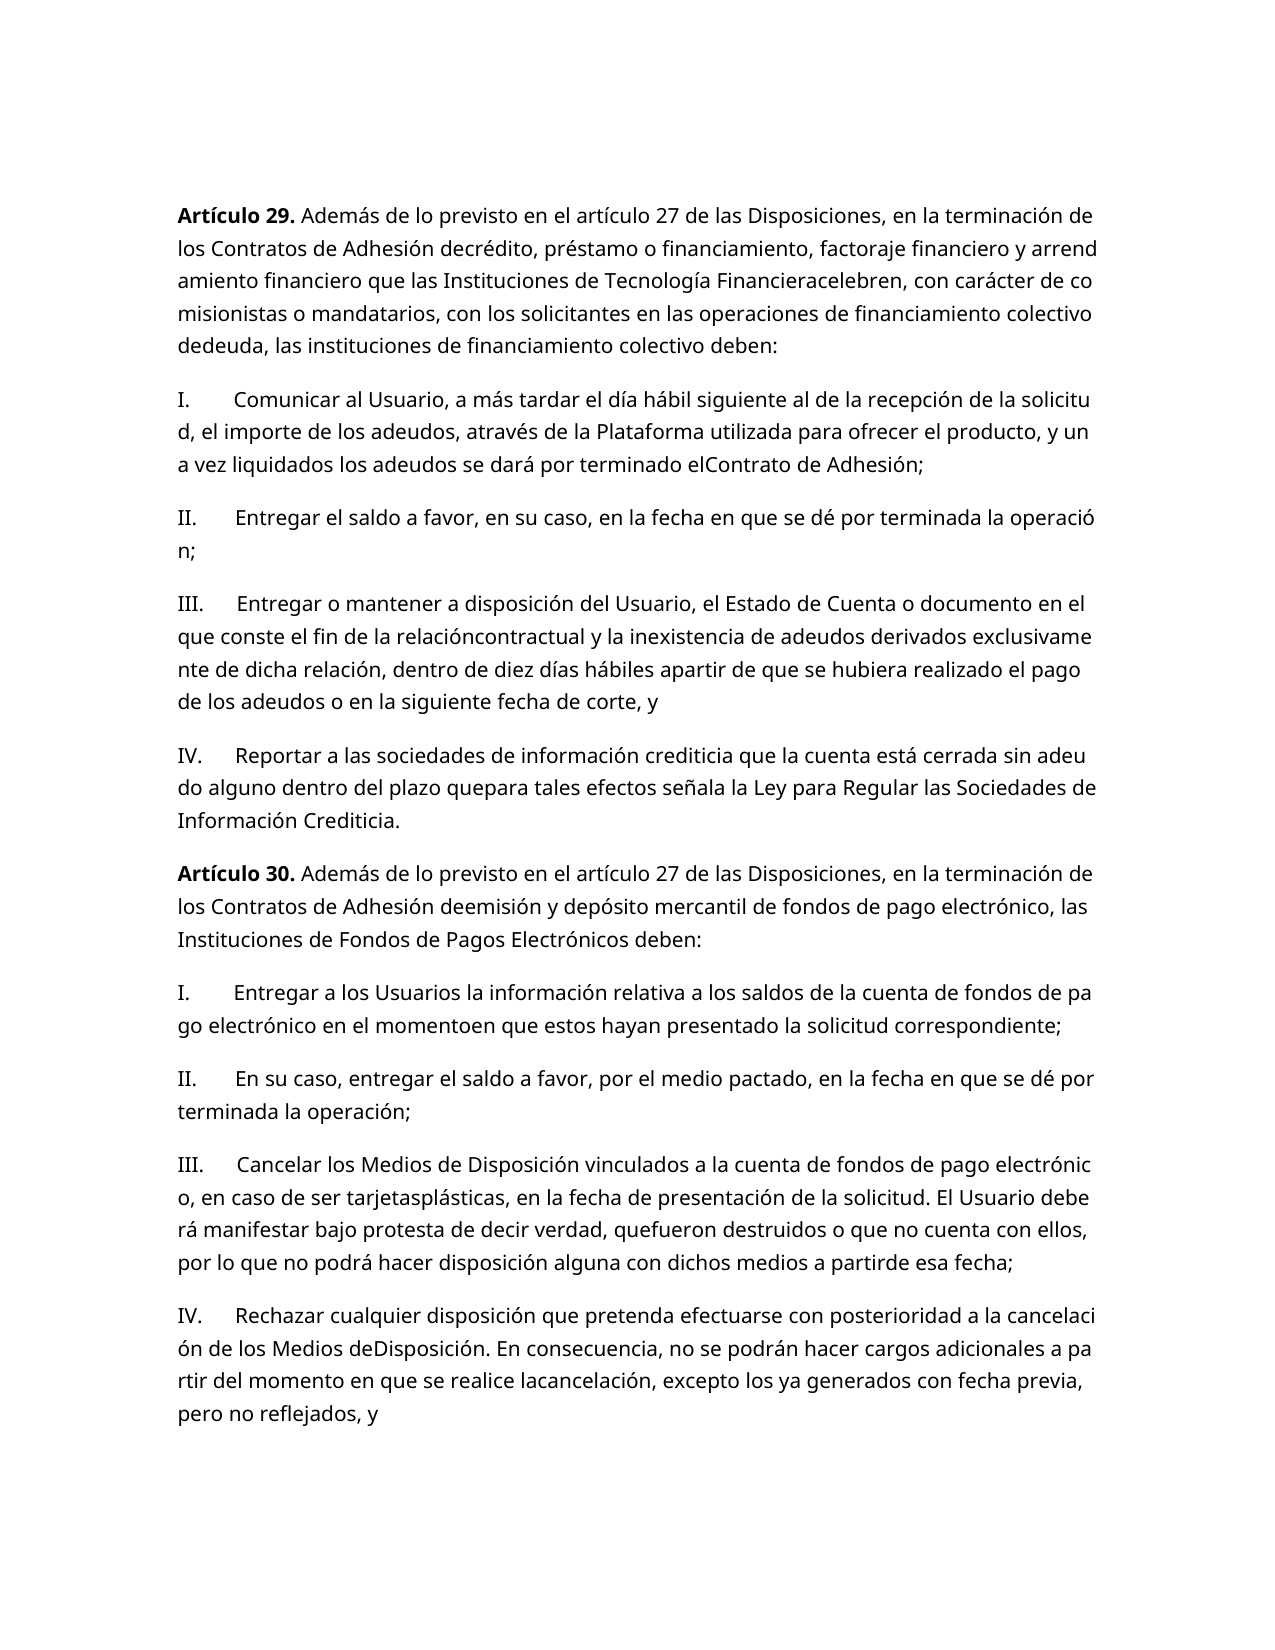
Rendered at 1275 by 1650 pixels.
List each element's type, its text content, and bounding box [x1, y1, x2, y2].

text II. En su caso, entregar el saldo a favor, por el medio pactado, en la fecha en que se dé por terminada la operación; [177, 1064, 1098, 1125]
text II. Entregar el saldo a favor, en su caso, en la fecha en que se dé por terminada la operación; [177, 503, 1098, 564]
text III. Cancelar los Medios de Disposición vinculados a la cuenta de fondos de pago electrónico, en caso de ser tarjetasplásticas, en la fecha de presentación de la solicitud. El Usuario deberá manifestar bajo protesta de decir verdad, quefueron destruidos o que no cuenta con ellos, por lo que no podrá hacer disposición alguna con dichos medios a partirde esa fecha; [177, 1150, 1098, 1276]
text Artículo 29. Además de lo previsto en el artículo 27 de las Disposiciones, en la terminación de los Contratos de Adhesión decrédito, préstamo o financiamiento, factoraje financiero y arrendamiento financiero que las Instituciones de Tecnología Financieracelebren, con carácter de comisionistas o mandatarios, con los solicitantes en las operaciones de financiamiento colectivo dedeuda, las instituciones de financiamiento colectivo deben: [177, 201, 1098, 360]
text IV. Reportar a las sociedades de información crediticia que la cuenta está cerrada sin adeudo alguno dentro del plazo quepara tales efectos señala la Ley para Regular las Sociedades de Información Crediticia. [177, 741, 1098, 834]
text Artículo 30. Además de lo previsto en el artículo 27 de las Disposiciones, en la terminación de los Contratos de Adhesión deemisión y depósito mercantil de fondos de pago electrónico, las Instituciones de Fondos de Pagos Electrónicos deben: [177, 859, 1098, 953]
text III. Entregar o mantener a disposición del Usuario, el Estado de Cuenta o documento en el que conste el fin de la relacióncontractual y la inexistencia de adeudos derivados exclusivamente de dicha relación, dentro de diez días hábiles apartir de que se hubiera realizado el pago de los adeudos o en la siguiente fecha de corte, y [177, 589, 1098, 716]
text IV. Rechazar cualquier disposición que pretenda efectuarse con posterioridad a la cancelación de los Medios deDisposición. En consecuencia, no se podrán hacer cargos adicionales a partir del momento en que se realice lacancelación, excepto los ya generados con fecha previa, pero no reflejados, y [177, 1301, 1098, 1428]
text I. Entregar a los Usuarios la información relativa a los saldos de la cuenta de fondos de pago electrónico en el momentoen que estos hayan presentado la solicitud correspondiente; [177, 978, 1098, 1039]
text I. Comunicar al Usuario, a más tardar el día hábil siguiente al de la recepción de la solicitud, el importe de los adeudos, através de la Plataforma utilizada para ofrecer el producto, y una vez liquidados los adeudos se dará por terminado elContrato de Adhesión; [177, 385, 1098, 478]
